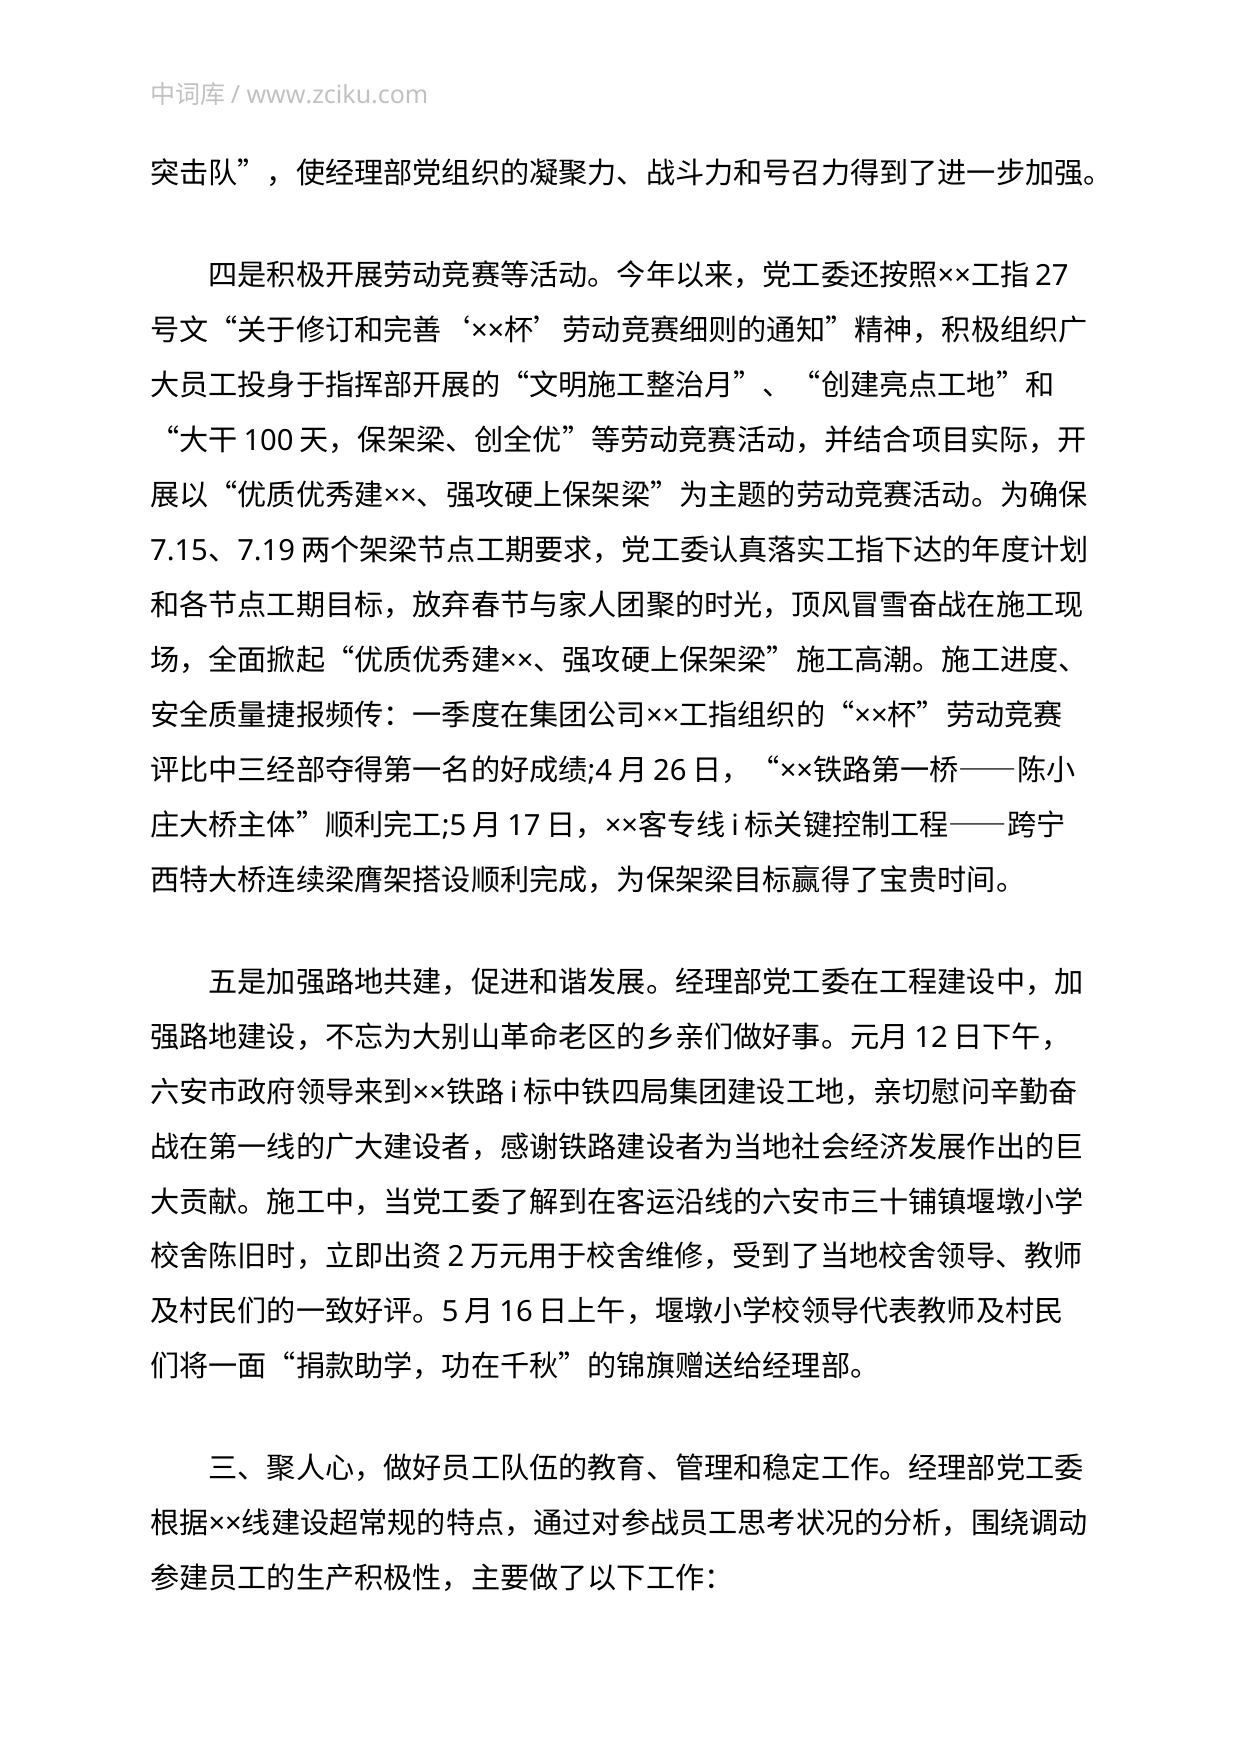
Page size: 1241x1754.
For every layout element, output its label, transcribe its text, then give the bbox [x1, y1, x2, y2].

text 五是加强路地共建，促进和谐发展。经理部党工委在工程建设中，加强路地建设，不忘为大别山革命老区的乡亲们做好事。元月12日下午，六安市政府领导来到××铁路i标中铁四局集团建设工地，亲切慰问辛勤奋战在第一线的广大建设者，感谢铁路建设者为当地社会经济发展作出的巨大贡献。施工中，当党工委了解到在客运沿线的六安市三十铺镇堰墩小学校舍陈旧时，立即出资2万元用于校舍维修，受到了当地校舍领导、教师及村民们的一致好评。5月16日上午，堰墩小学校领导代表教师及村民们将一面“捐款助学，功在千秋”的锦旗赠送给经理部。 [150, 958, 1090, 1385]
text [150, 150, 1090, 192]
text 四是积极开展劳动竞赛等活动。今年以来，党工委还按照××工指27号文“关于修订和完善‘××杯’劳动竞赛细则的通知”精神，积极组织广大员工投身于指挥部开展的“文明施工整治月”、“创建亮点工地”和“大干100天，保架梁、创全优”等劳动竞赛活动，并结合项目实际，开展以“优质优秀建××、强攻硬上保架梁”为主题的劳动竞赛活动。为确保7.15、7.19两个架梁节点工期要求，党工委认真落实工指下达的年度计划和各节点工期目标，放弃春节与家人团聚的时光，顶风冒雪奋战在施工现场，全面掀起“优质优秀建××、强攻硬上保架梁”施工高潮。施工进度、安全质量捷报频传：一季度在集团公司××工指组织的“××杯”劳动竞赛评比中三经部夺得第一名的好成绩;4月26日，“××铁路第一桥――陈小庄大桥主体”顺利完工;5月17日，××客专线i标关键控制工程——跨宁西特大桥连续梁膺架搭设顺利完成，为保架梁目标赢得了宝贵时间。 [150, 252, 1090, 899]
text 三、聚人心，做好员工队伍的教育、管理和稳定工作。经理部党工委根据××线建设超常规的特点，通过对参战员工思考状况的分析，围绕调动参建员工的生产积极性，主要做了以下工作： [150, 1445, 1090, 1597]
